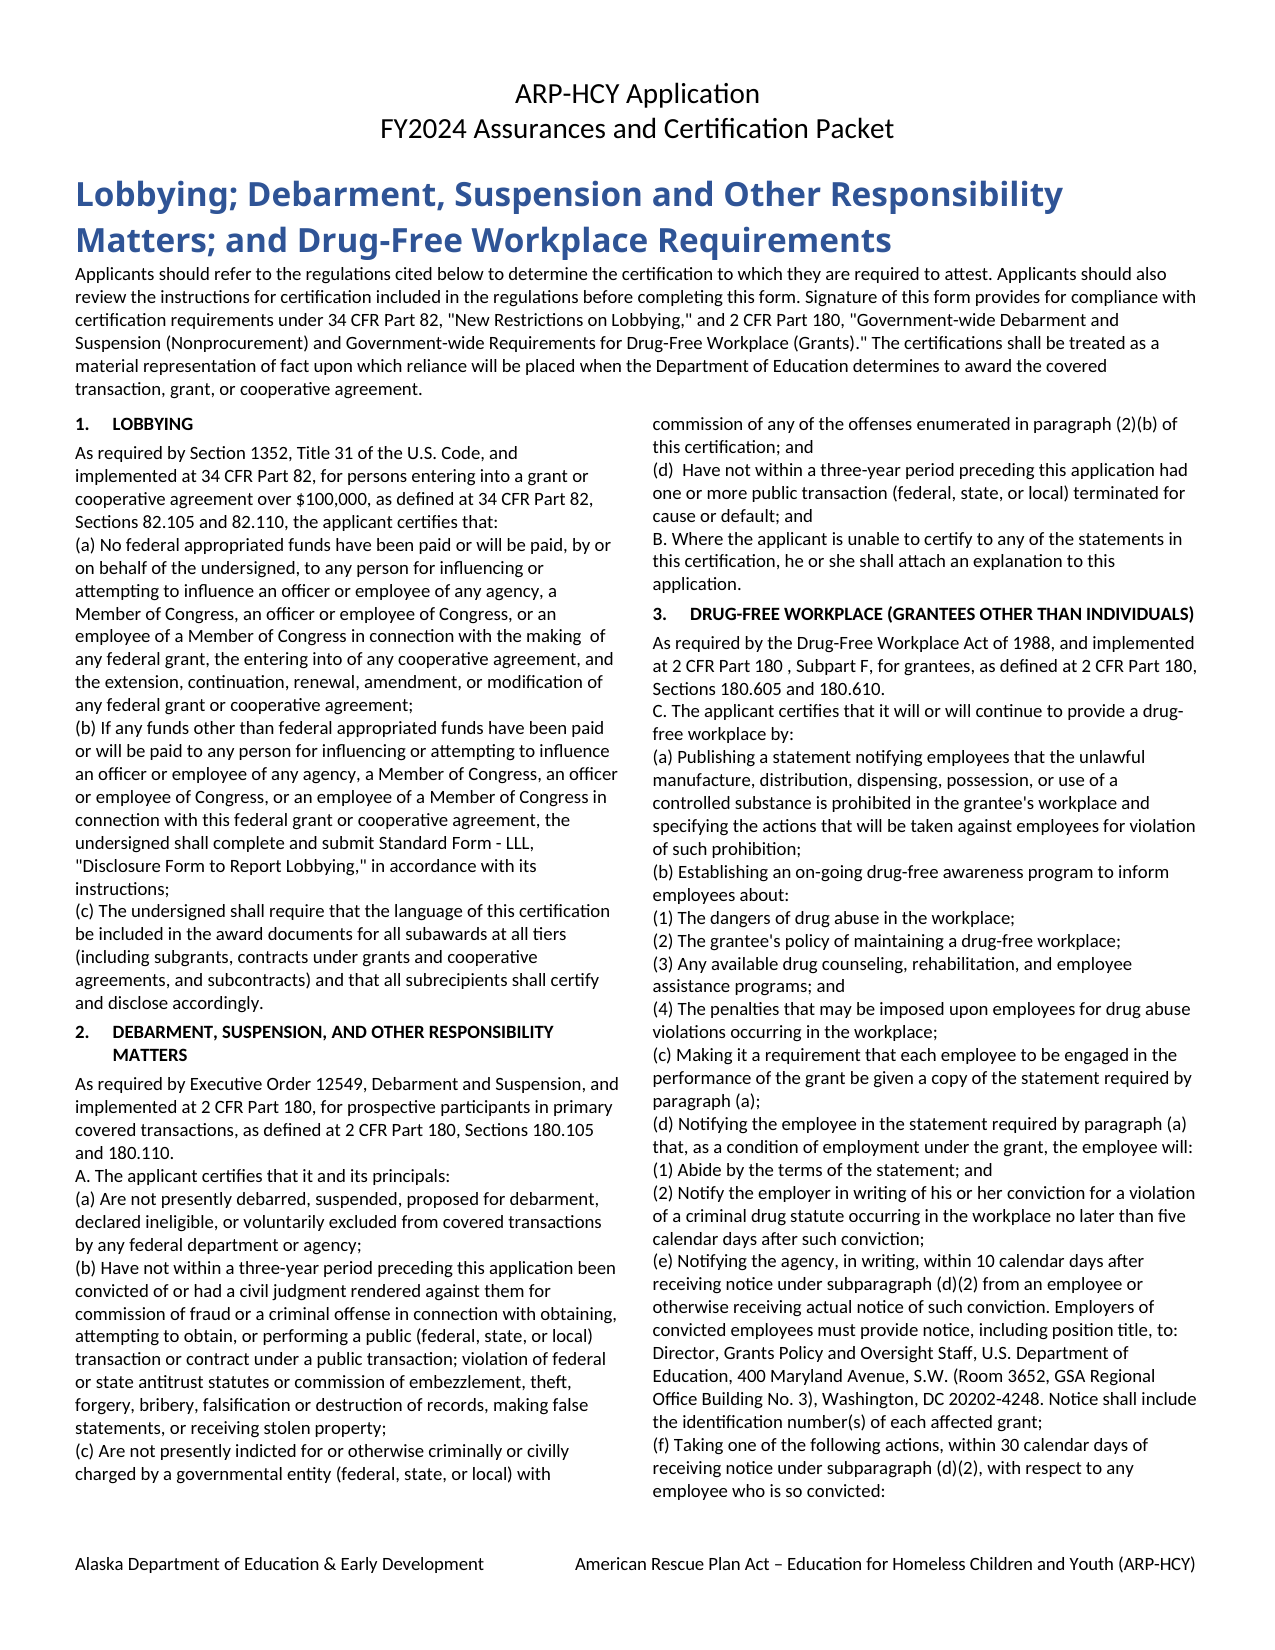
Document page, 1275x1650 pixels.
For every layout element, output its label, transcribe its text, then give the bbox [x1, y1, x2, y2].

text (f) Taking one of the following actions, within 30 calendar days of receiving notice under subparagraph (d)(2), with respect to any employee who is so convicted: [652, 1433, 1200, 1502]
text As required by Executive Order 12549, Debarment and Suspension, and implemented at 2 CFR Part 180, for prospective participants in primary covered transactions, as defined at 2 CFR Part 180, Sections 180.105 and 180.110. [75, 1072, 622, 1164]
text (1) Abide by the terms of the statement; and [652, 1158, 1200, 1181]
text Applicants should refer to the regulations cited below to determine the certification to which they are required to attest. Applicants should also review the instructions for certification included in the regulations before completing this form. Signature of this form provides for compliance with certification requirements under 34 CFR Part 82, "New Restrictions on Lobbying," and 2 CFR Part 180, "Government-wide Debarment and Suspension (Nonprocurement) and Government-wide Requirements for Drug-Free Workplace (Grants)." The certifications shall be treated as a material representation of fact upon which reliance will be placed when the Department of Education determines to award the covered transaction, grant, or cooperative agreement. [75, 262, 1200, 399]
text (2) The grantee's policy of maintaining a drug-free workplace; [652, 929, 1200, 952]
text (e) Notifying the agency, in writing, within 10 calendar days after receiving notice under subparagraph (d)(2) from an employee or otherwise receiving actual notice of such conviction. Employers of convicted employees must provide notice, including position title, to: Director, Grants Policy and Oversight Staff, U.S. Department of Education, 400 Maryland Avenue, S.W. (Room 3652, GSA Regional Office Building No. 3), Washington, DC 20202-4248. Notice shall include the identification number(s) of each affected grant; [652, 1249, 1200, 1433]
text (c) Are not presently indicted for or otherwise criminally or civilly charged by a governmental entity (federal, state, or local) with commission of any of the offenses enumerated in paragraph (2)(b) of this certification; and [652, 412, 1200, 458]
text (d) Notifying the employee in the statement required by paragraph (a) that, as a condition of employment under the grant, the employee will: [652, 1112, 1200, 1158]
text C. The applicant certifies that it will or will continue to provide a drug-free workplace by: [652, 699, 1200, 745]
subtitle Lobbying; Debarment, Suspension and Other Responsibility Matters; and Drug-Free Workplace Requirements [75, 171, 1200, 262]
text (c) The undersigned shall require that the language of this certification be included in the award documents for all subawards at all tiers (including subgrants, contracts under grants and cooperative agreements, and subcontracts) and that all subrecipients shall certify and disclose accordingly. [75, 899, 622, 1014]
list DRUG-FREE WORKPLACE (GRANTEES OTHER THAN INDIVIDUALS) [652, 602, 1200, 624]
text (a) Publishing a statement notifying employees that the unlawful manufacture, distribution, dispensing, possession, or use of a controlled substance is prohibited in the grantee's workplace and specifying the actions that will be taken against employees for violation of such prohibition; [652, 745, 1200, 860]
text (a) Are not presently debarred, suspended, proposed for debarment, declared ineligible, or voluntarily excluded from covered transactions by any federal department or agency; [75, 1187, 622, 1256]
text As required by Section 1352, Title 31 of the U.S. Code, and implemented at 34 CFR Part 82, for persons entering into a grant or cooperative agreement over $100,000, as defined at 34 CFR Part 82, Sections 82.105 and 82.110, the applicant certifies that: [75, 441, 622, 533]
text A. The applicant certifies that it and its principals: [75, 1164, 622, 1187]
list DEBARMENT, SUSPENSION, AND OTHER RESPONSIBILITY MATTERS [75, 1020, 622, 1066]
text (b) Have not within a three-year period preceding this application been convicted of or had a civil judgment rendered against them for commission of fraud or a criminal offense in connection with obtaining, attempting to obtain, or performing a public (federal, state, or local) transaction or contract under a public transaction; violation of federal or state antitrust statutes or commission of embezzlement, theft, forgery, bribery, falsification or destruction of records, making false statements, or receiving stolen property; [75, 1256, 622, 1439]
list LOBBYING [75, 412, 622, 435]
text (a) No federal appropriated funds have been paid or will be paid, by or on behalf of the undersigned, to any person for influencing or attempting to influence an officer or employee of any agency, a Member of Congress, an officer or employee of Congress, or an employee of a Member of Congress in connection with the making of any federal grant, the entering into of any cooperative agreement, and the extension, continuation, renewal, amendment, or modification of any federal grant or cooperative agreement; [75, 533, 622, 716]
text (3) Any available drug counseling, rehabilitation, and employee assistance programs; and [652, 952, 1200, 997]
text (1) The dangers of drug abuse in the workplace; [652, 906, 1200, 929]
text B. Where the applicant is unable to certify to any of the statements in this certification, he or she shall attach an explanation to this application. [652, 527, 1200, 595]
text (d) Have not within a three-year period preceding this application had one or more public transaction (federal, state, or local) terminated for cause or default; and [652, 458, 1200, 527]
text (c) Are not presently indicted for or otherwise criminally or civilly charged by a governmental entity (federal, state, or local) with commission of any of the offenses enumerated in paragraph (2)(b) of this certification; and [75, 1439, 622, 1485]
text As required by the Drug-Free Workplace Act of 1988, and implemented at 2 CFR Part 180 , Subpart F, for grantees, as defined at 2 CFR Part 180, Sections 180.605 and 180.610. [652, 631, 1200, 699]
text (b) If any funds other than federal appropriated funds have been paid or will be paid to any person for influencing or attempting to influence an officer or employee of any agency, a Member of Congress, an officer or employee of Congress, or an employee of a Member of Congress in connection with this federal grant or cooperative agreement, the undersigned shall complete and submit Standard Form - LLL, "Disclosure Form to Report Lobbying," in accordance with its instructions; [75, 716, 622, 899]
text (2) Notify the employer in writing of his or her conviction for a violation of a criminal drug statute occurring in the workplace no later than five calendar days after such conviction; [652, 1181, 1200, 1249]
text (4) The penalties that may be imposed upon employees for drug abuse violations occurring in the workplace; [652, 997, 1200, 1043]
text (c) Making it a requirement that each employee to be engaged in the performance of the grant be given a copy of the statement required by paragraph (a); [652, 1043, 1200, 1112]
text (b) Establishing an on-going drug-free awareness program to inform employees about: [652, 860, 1200, 906]
